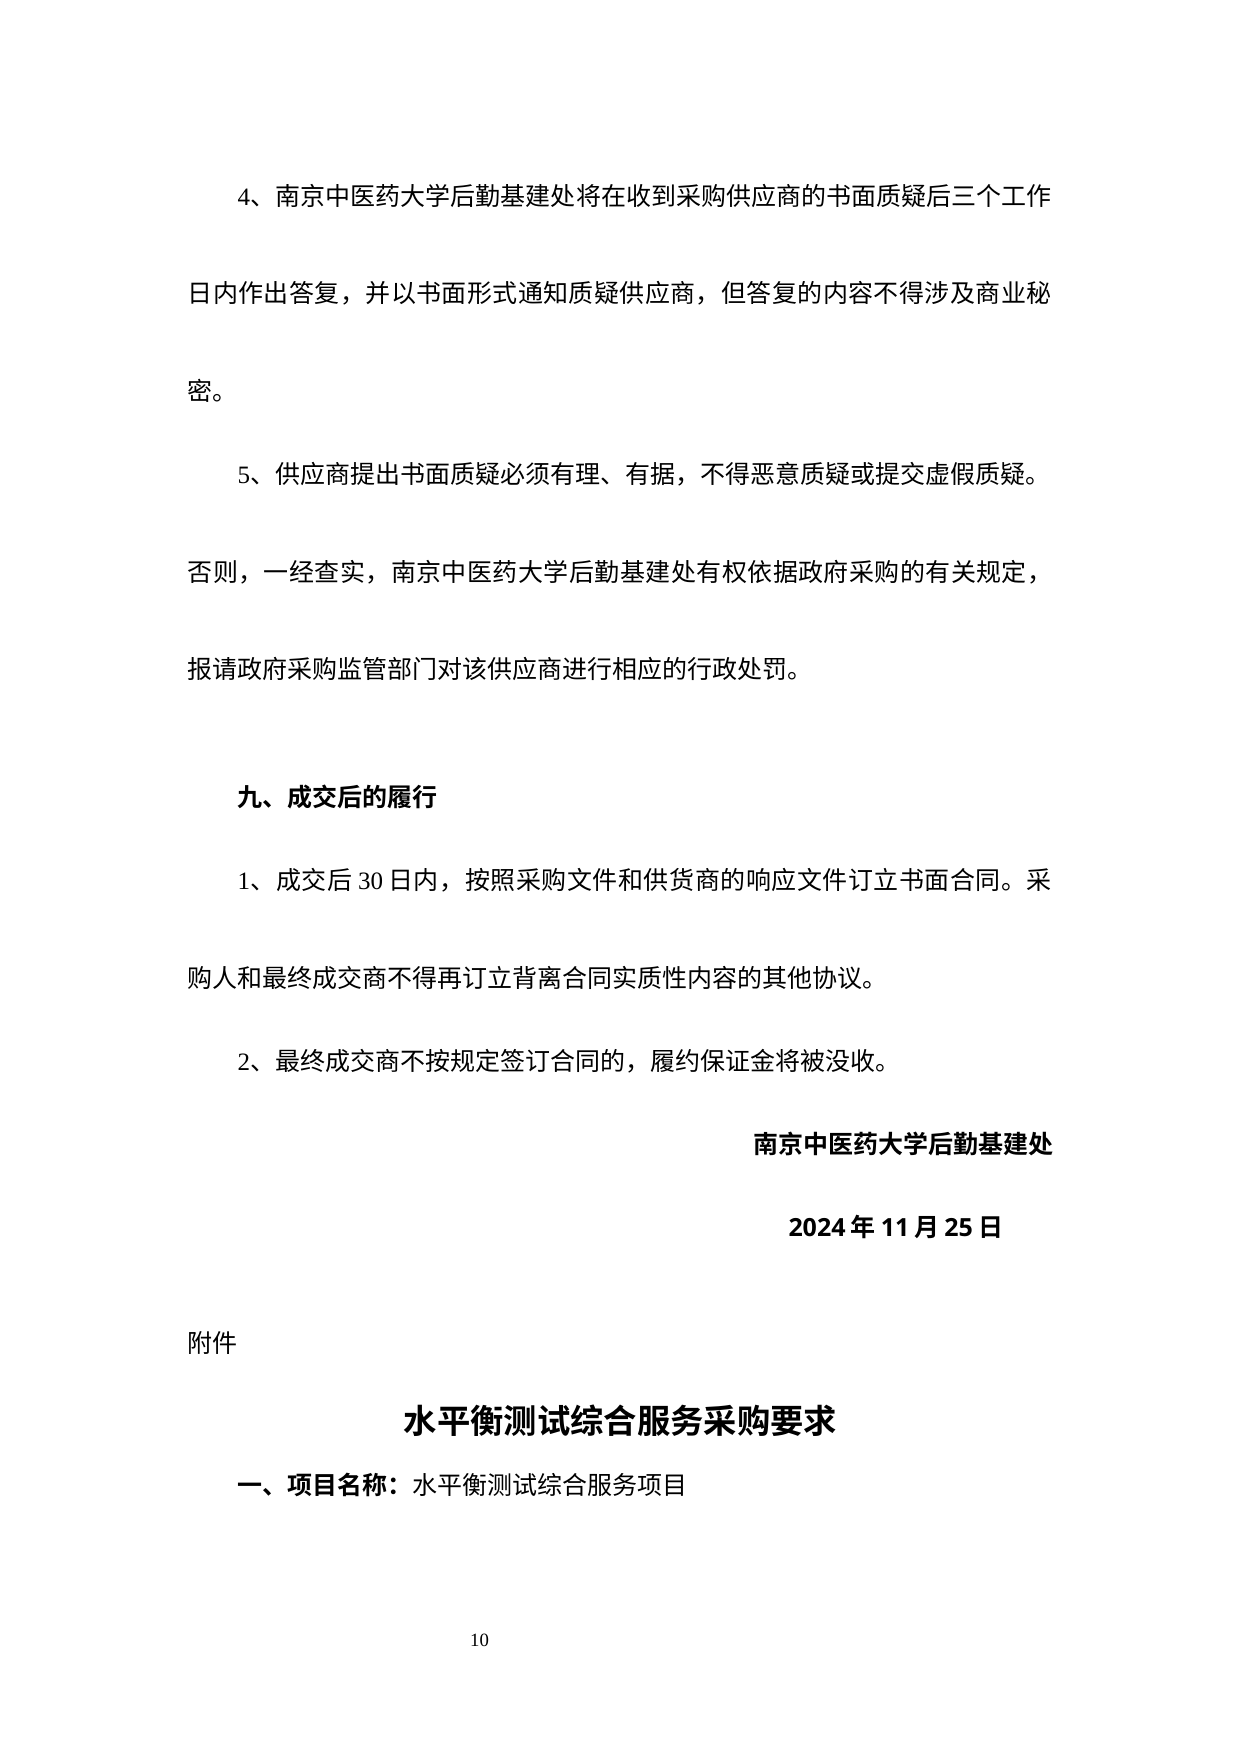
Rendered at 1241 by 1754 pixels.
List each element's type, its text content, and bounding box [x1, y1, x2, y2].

text 4、南京中医药大学后勤基建处将在收到采购供应商的书面质疑后三个工作日内作出答复，并以书面形式通知质疑供应商，但答复的内容不得涉及商业秘密。 [187, 162, 1053, 422]
text 2024年11月25日 [187, 1193, 1003, 1258]
text 附件 [187, 1309, 878, 1374]
text 一、项目名称：水平衡测试综合服务项目 [187, 1451, 1053, 1516]
text 1、成交后30日内，按照采购文件和供货商的响应文件订立书面合同。采购人和最终成交商不得再订立背离合同实质性内容的其他协议。 [187, 846, 1053, 1009]
text 九、成交后的履行 [187, 763, 1053, 828]
text 2、最终成交商不按规定签订合同的，履约保证金将被没收。 [187, 1027, 1053, 1092]
text 5、供应商提出书面质疑必须有理、有据，不得恶意质疑或提交虚假质疑。否则，一经查实，南京中医药大学后勤基建处有权依据政府采购的有关规定，报请政府采购监管部门对该供应商进行相应的行政处罚。 [187, 440, 1053, 700]
text 水平衡测试综合服务采购要求 [187, 1386, 1053, 1451]
text 南京中医药大学后勤基建处 [187, 1110, 1053, 1175]
